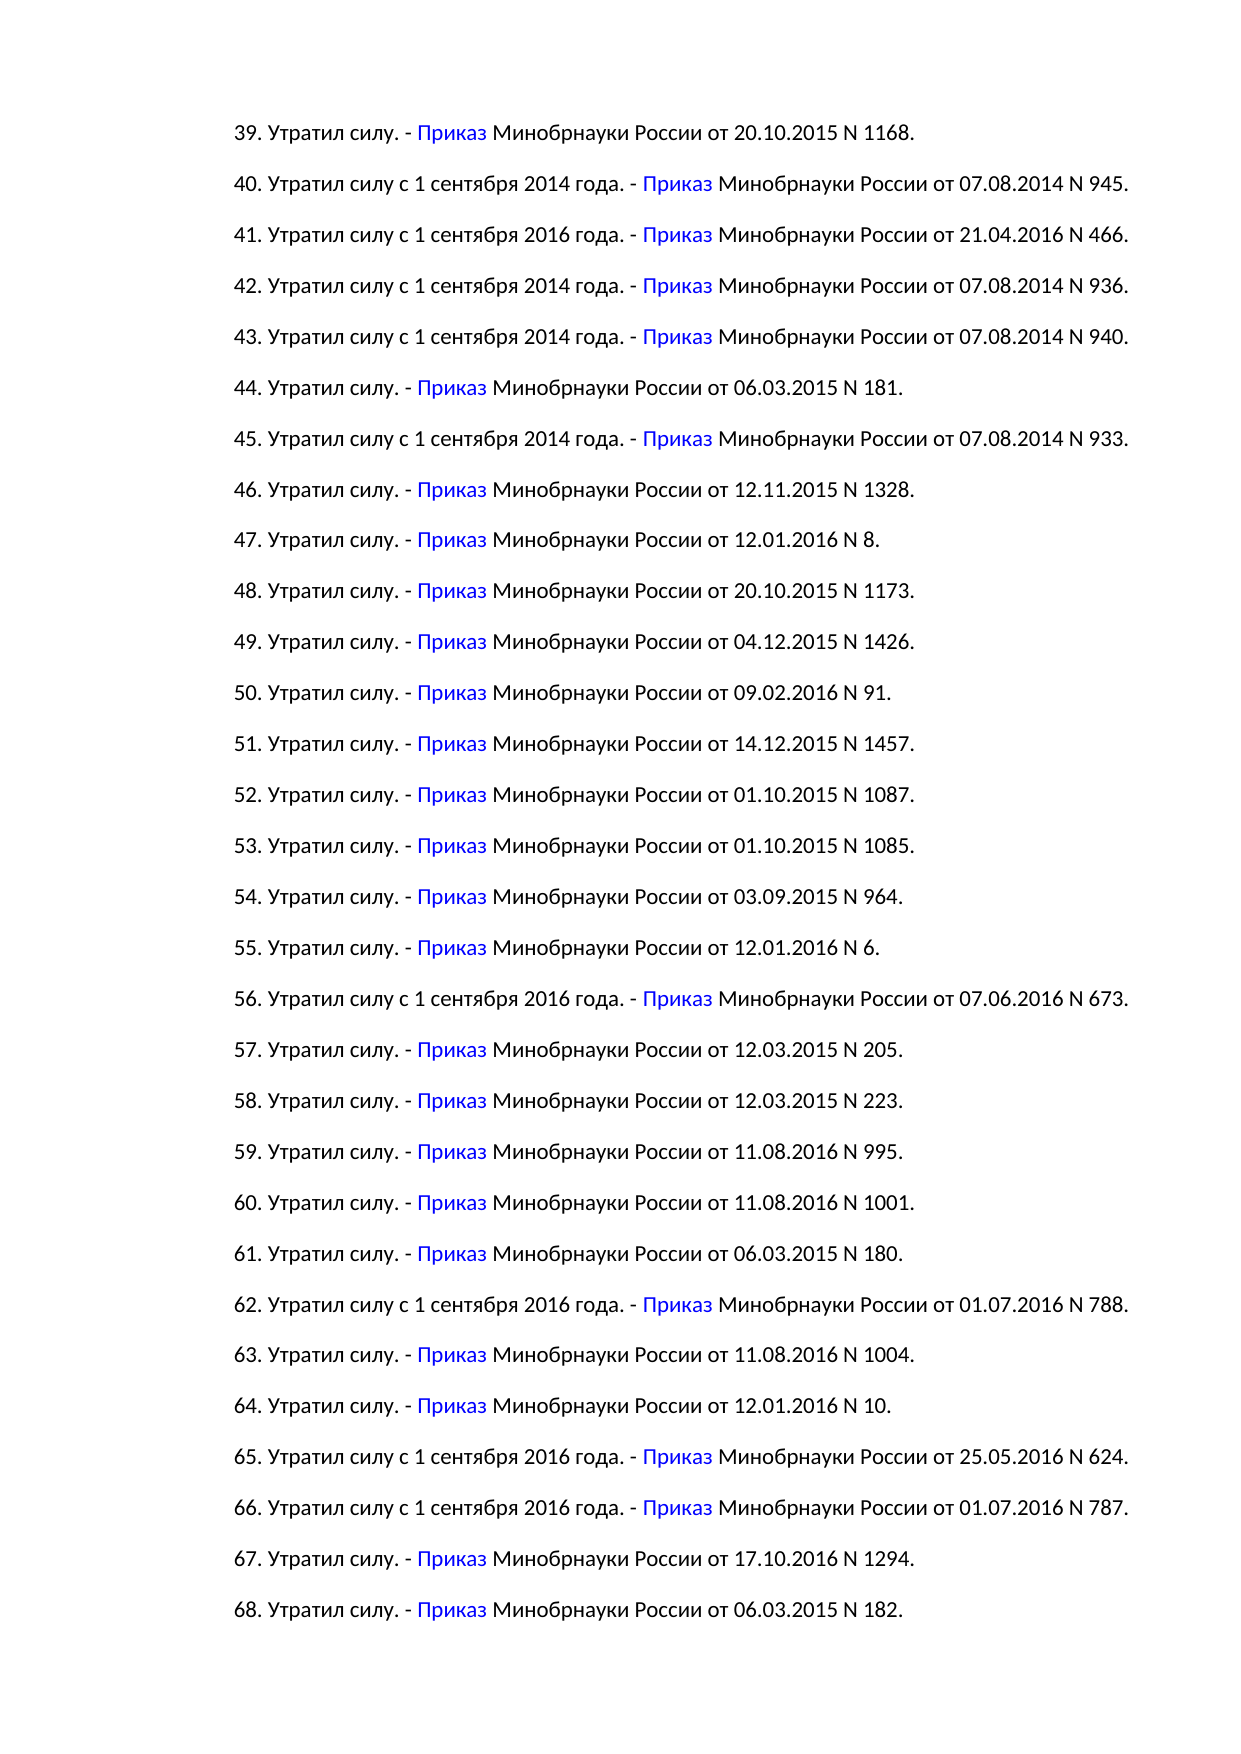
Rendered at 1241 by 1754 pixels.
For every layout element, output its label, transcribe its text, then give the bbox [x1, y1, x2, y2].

text 41. Утратил силу с 1 сентября 2016 года. - Приказ Минобрнауки России от 21.04.2016 N 466. [177, 220, 1152, 248]
text 48. Утратил силу. - Приказ Минобрнауки России от 20.10.2015 N 1173. [177, 577, 1152, 604]
text 50. Утратил силу. - Приказ Минобрнауки России от 09.02.2016 N 91. [177, 678, 1152, 706]
text 61. Утратил силу. - Приказ Минобрнауки России от 06.03.2015 N 180. [177, 1239, 1152, 1267]
text 62. Утратил силу с 1 сентября 2016 года. - Приказ Минобрнауки России от 01.07.2016 N 788. [177, 1290, 1152, 1318]
text 40. Утратил силу с 1 сентября 2014 года. - Приказ Минобрнауки России от 07.08.2014 N 945. [177, 169, 1152, 197]
text 59. Утратил силу. - Приказ Минобрнауки России от 11.08.2016 N 995. [177, 1137, 1152, 1165]
text 39. Утратил силу. - Приказ Минобрнауки России от 20.10.2015 N 1168. [177, 118, 1152, 146]
text 56. Утратил силу с 1 сентября 2016 года. - Приказ Минобрнауки России от 07.06.2016 N 673. [177, 984, 1152, 1012]
text 57. Утратил силу. - Приказ Минобрнауки России от 12.03.2015 N 205. [177, 1035, 1152, 1063]
text 66. Утратил силу с 1 сентября 2016 года. - Приказ Минобрнауки России от 01.07.2016 N 787. [177, 1493, 1152, 1521]
text 47. Утратил силу. - Приказ Минобрнауки России от 12.01.2016 N 8. [177, 526, 1152, 554]
text 64. Утратил силу. - Приказ Минобрнауки России от 12.01.2016 N 10. [177, 1392, 1152, 1419]
text 67. Утратил силу. - Приказ Минобрнауки России от 17.10.2016 N 1294. [177, 1544, 1152, 1572]
text 58. Утратил силу. - Приказ Минобрнауки России от 12.03.2015 N 223. [177, 1086, 1152, 1114]
text 45. Утратил силу с 1 сентября 2014 года. - Приказ Минобрнауки России от 07.08.2014 N 933. [177, 424, 1152, 452]
text 52. Утратил силу. - Приказ Минобрнауки России от 01.10.2015 N 1087. [177, 780, 1152, 808]
text 65. Утратил силу с 1 сентября 2016 года. - Приказ Минобрнауки России от 25.05.2016 N 624. [177, 1442, 1152, 1471]
text 63. Утратил силу. - Приказ Минобрнауки России от 11.08.2016 N 1004. [177, 1341, 1152, 1369]
text 46. Утратил силу. - Приказ Минобрнауки России от 12.11.2015 N 1328. [177, 475, 1152, 503]
text 54. Утратил силу. - Приказ Минобрнауки России от 03.09.2015 N 964. [177, 882, 1152, 910]
text 60. Утратил силу. - Приказ Минобрнауки России от 11.08.2016 N 1001. [177, 1188, 1152, 1216]
text 49. Утратил силу. - Приказ Минобрнауки России от 04.12.2015 N 1426. [177, 627, 1152, 656]
text 43. Утратил силу с 1 сентября 2014 года. - Приказ Минобрнауки России от 07.08.2014 N 940. [177, 322, 1152, 350]
text 68. Утратил силу. - Приказ Минобрнауки России от 06.03.2015 N 182. [177, 1595, 1152, 1623]
text 55. Утратил силу. - Приказ Минобрнауки России от 12.01.2016 N 6. [177, 933, 1152, 961]
text 44. Утратил силу. - Приказ Минобрнауки России от 06.03.2015 N 181. [177, 373, 1152, 401]
text 51. Утратил силу. - Приказ Минобрнауки России от 14.12.2015 N 1457. [177, 729, 1152, 757]
text 53. Утратил силу. - Приказ Минобрнауки России от 01.10.2015 N 1085. [177, 831, 1152, 859]
text 42. Утратил силу с 1 сентября 2014 года. - Приказ Минобрнауки России от 07.08.2014 N 936. [177, 271, 1152, 299]
